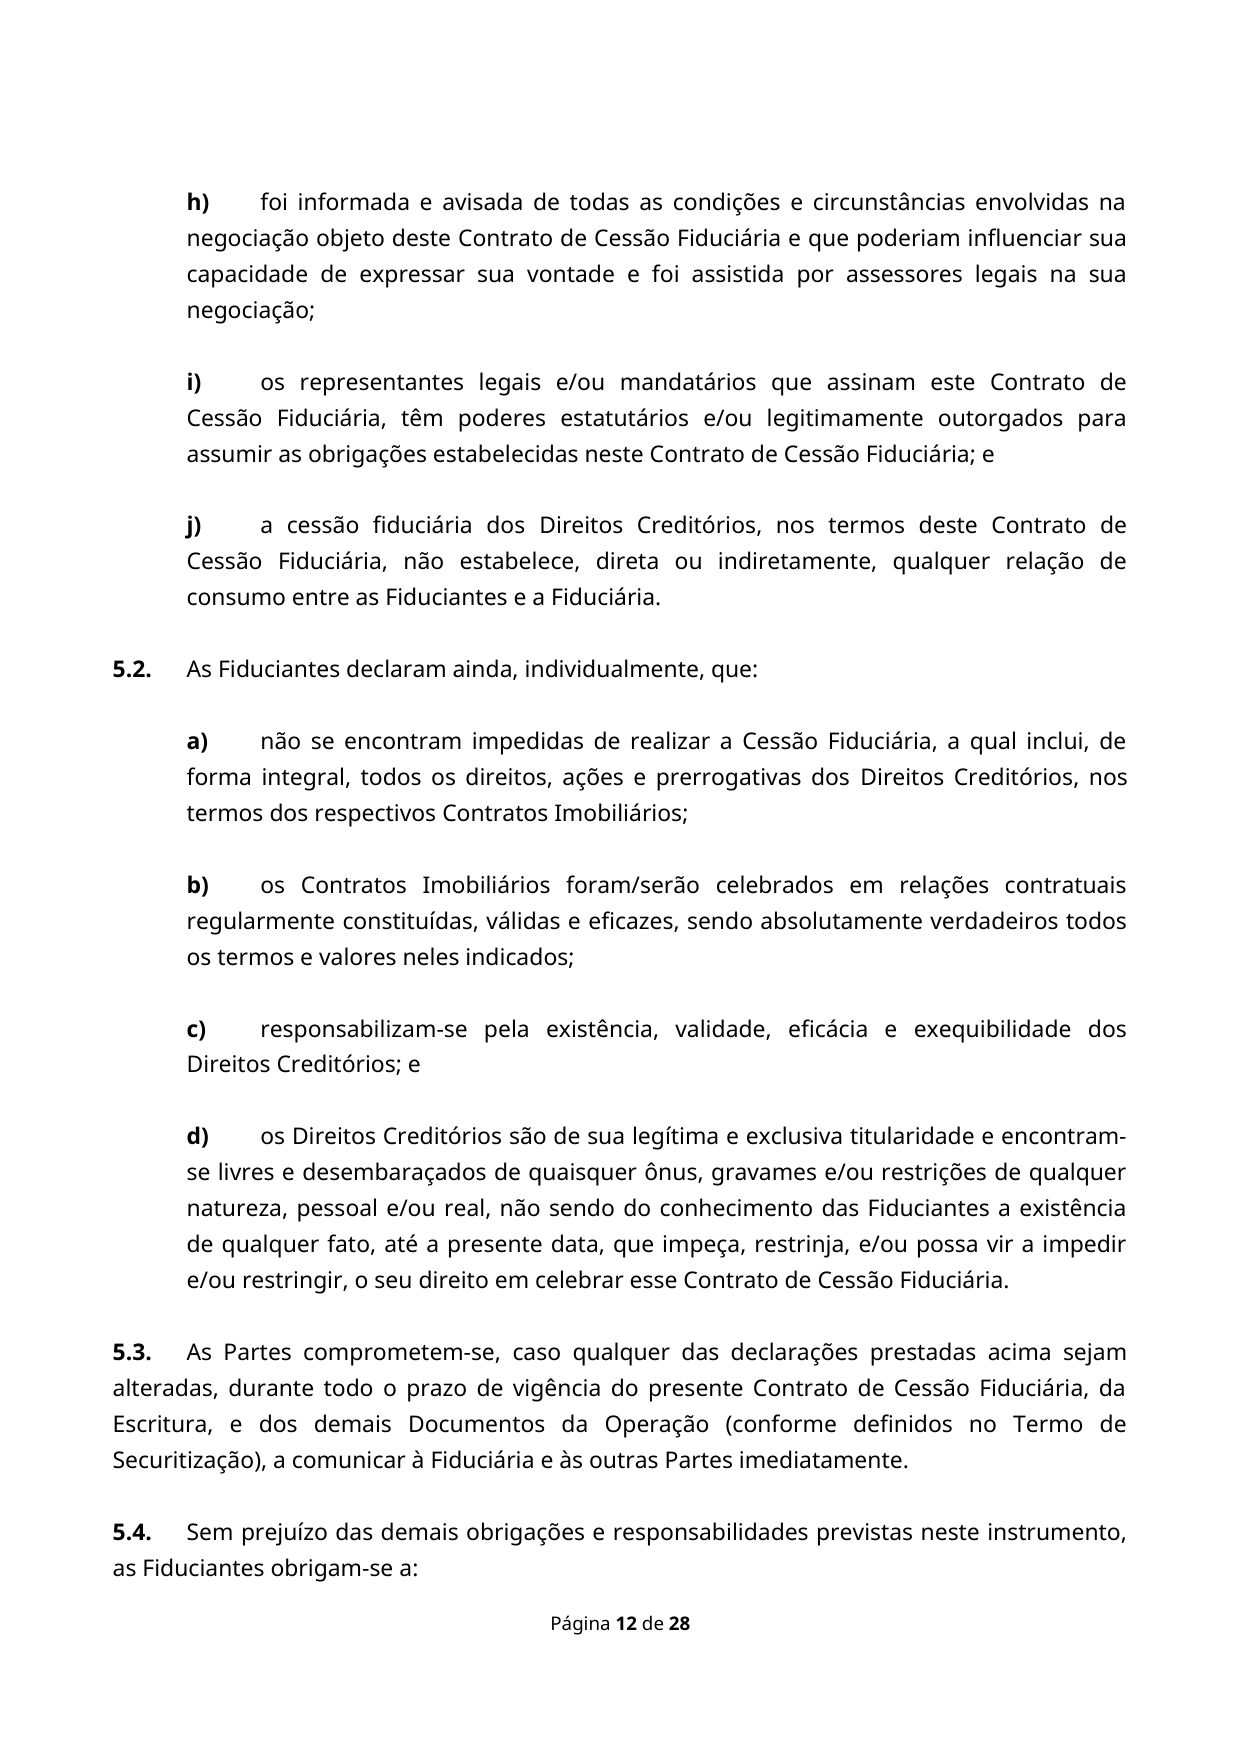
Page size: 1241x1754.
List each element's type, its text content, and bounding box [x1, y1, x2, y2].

list os Direitos Creditórios são de sua legítima e exclusiva titularidade e encontram-se livres e desembaraçados de quaisquer ônus, gravames e/ou restrições de qualquer natureza, pessoal e/ou real, não sendo do conhecimento das Fiduciantes a existência de qualquer fato, até a presente data, que impeça, restrinja, e/ou possa vir a impedir e/ou restringir, o seu direito em celebrar esse Contrato de Cessão Fiduciária. [186, 1120, 1128, 1295]
list As Partes comprometem-se, caso qualquer das declarações prestadas acima sejam alteradas, durante todo o prazo de vigência do presente Contrato de Cessão Fiduciária, da Escritura, e dos demais Documentos da Operação (conforme definidos no Termo de Securitização), a comunicar à Fiduciária e às outras Partes imediatamente. [112, 1336, 1128, 1475]
list não se encontram impedidas de realizar a Cessão Fiduciária, a qual inclui, de forma integral, todos os direitos, ações e prerrogativas dos Direitos Creditórios, nos termos dos respectivos Contratos Imobiliários; [186, 725, 1128, 828]
list As Fiduciantes declaram ainda, individualmente, que: [112, 653, 1128, 684]
list responsabilizam-se pela existência, validade, eficácia e exequibilidade dos Direitos Creditórios; e [186, 1012, 1128, 1080]
list os representantes legais e/ou mandatários que assinam este Contrato de Cessão Fiduciária, têm poderes estatutários e/ou legitimamente outorgados para assumir as obrigações estabelecidas neste Contrato de Cessão Fiduciária; e [186, 366, 1128, 469]
list foi informada e avisada de todas as condições e circunstâncias envolvidas na negociação objeto deste Contrato de Cessão Fiduciária e que poderiam influenciar sua capacidade de expressar sua vontade e foi assistida por assessores legais na sua negociação; [186, 186, 1128, 325]
list Sem prejuízo das demais obrigações e responsabilidades previstas neste instrumento, as Fiduciantes obrigam-se a: [112, 1516, 1128, 1583]
list a cessão fiduciária dos Direitos Creditórios, nos termos deste Contrato de Cessão Fiduciária, não estabelece, direta ou indiretamente, qualquer relação de consumo entre as Fiduciantes e a Fiduciária. [186, 509, 1128, 612]
list os Contratos Imobiliários foram/serão celebrados em relações contratuais regularmente constituídas, válidas e eficazes, sendo absolutamente verdadeiros todos os termos e valores neles indicados; [186, 869, 1128, 972]
